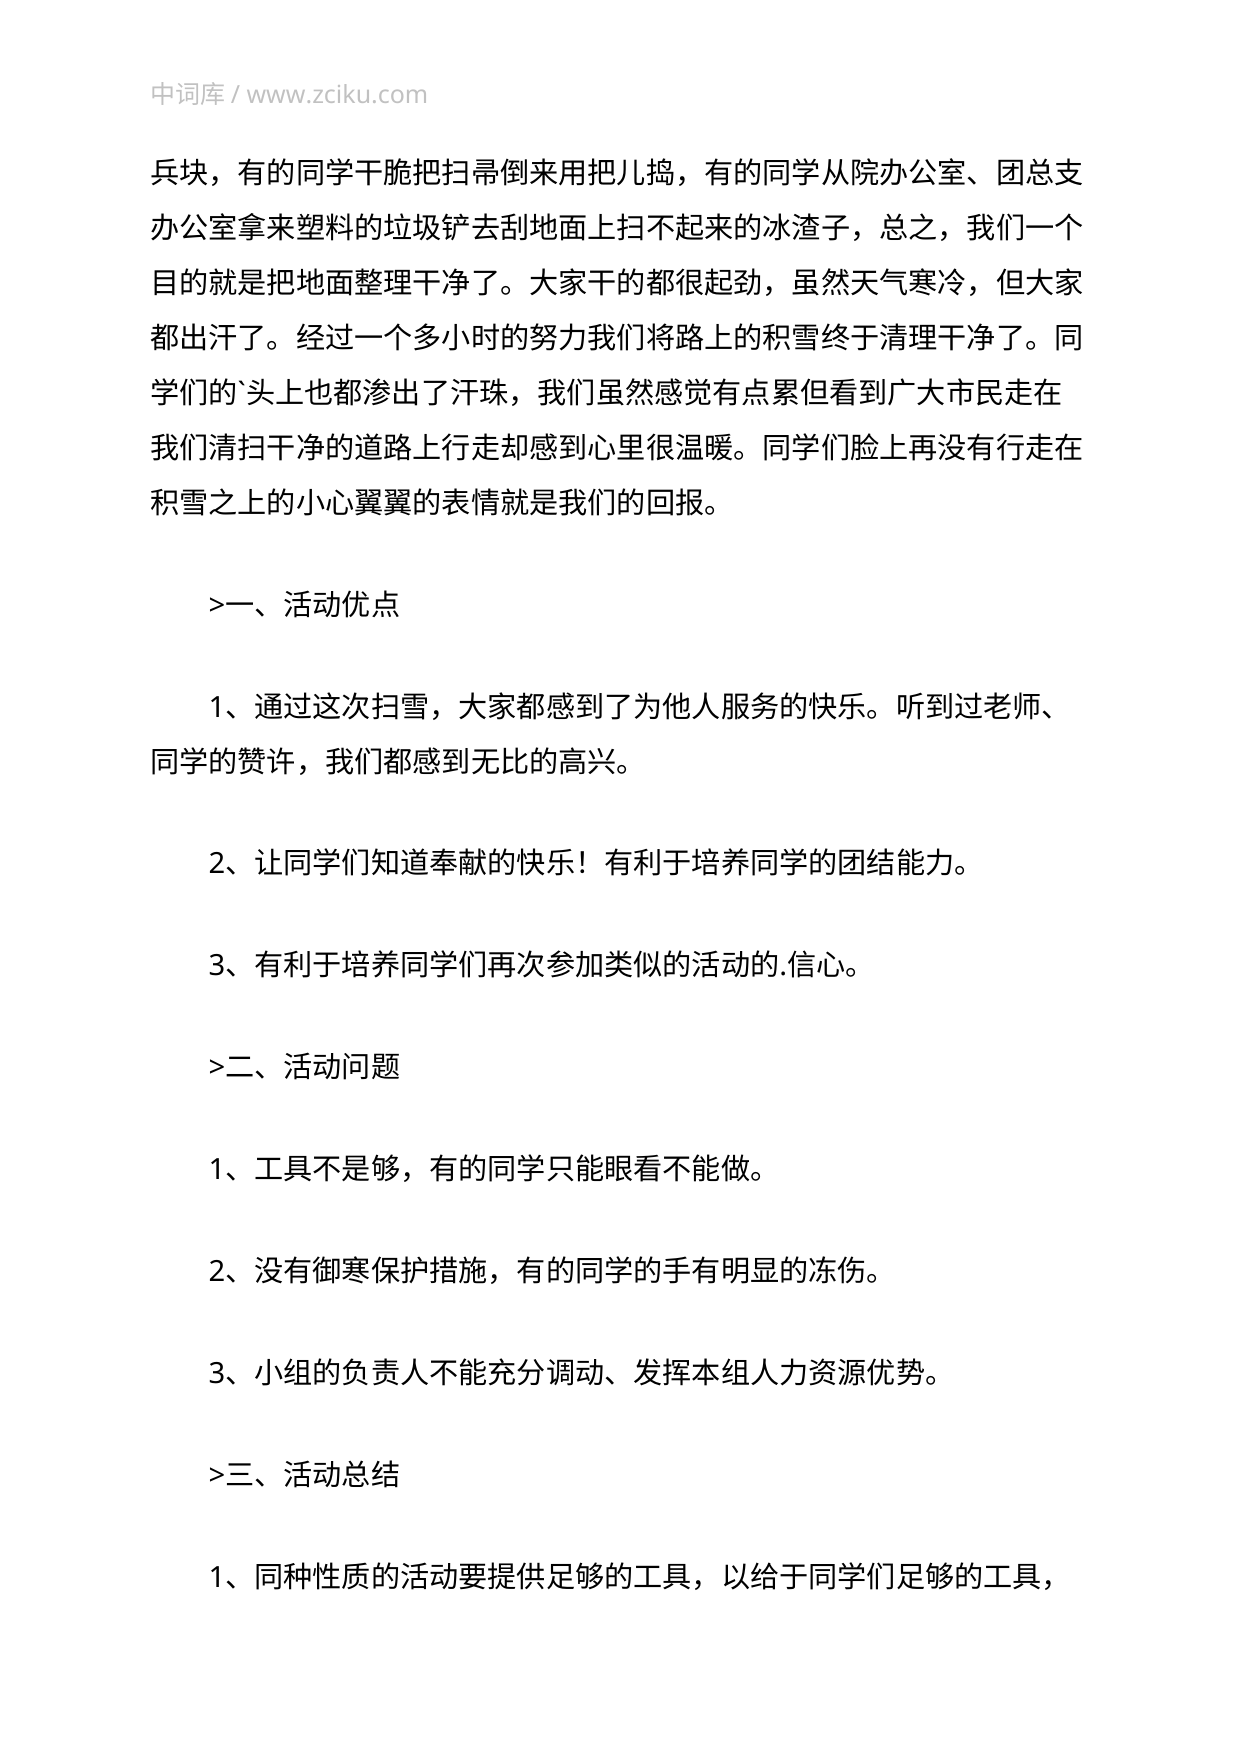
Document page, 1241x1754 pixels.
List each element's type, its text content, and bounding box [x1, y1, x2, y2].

text 2、没有御寒保护措施，有的同学的手有明显的冻伤。 [150, 1248, 1090, 1290]
text >二、活动问题 [150, 1044, 1090, 1086]
text >三、活动总结 [150, 1452, 1090, 1494]
text 3、有利于培养同学们再次参加类似的活动的.信心。 [150, 942, 1090, 984]
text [150, 150, 1090, 522]
text 1、工具不是够，有的同学只能眼看不能做。 [150, 1146, 1090, 1188]
text >一、活动优点 [150, 581, 1090, 624]
text 2、让同学们知道奉献的快乐！有利于培养同学的团结能力。 [150, 840, 1090, 882]
text 3、小组的负责人不能充分调动、发挥本组人力资源优势。 [150, 1350, 1090, 1392]
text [150, 1554, 1090, 1596]
text 1、通过这次扫雪，大家都感到了为他人服务的快乐。听到过老师、同学的赞许，我们都感到无比的高兴。 [150, 683, 1090, 781]
